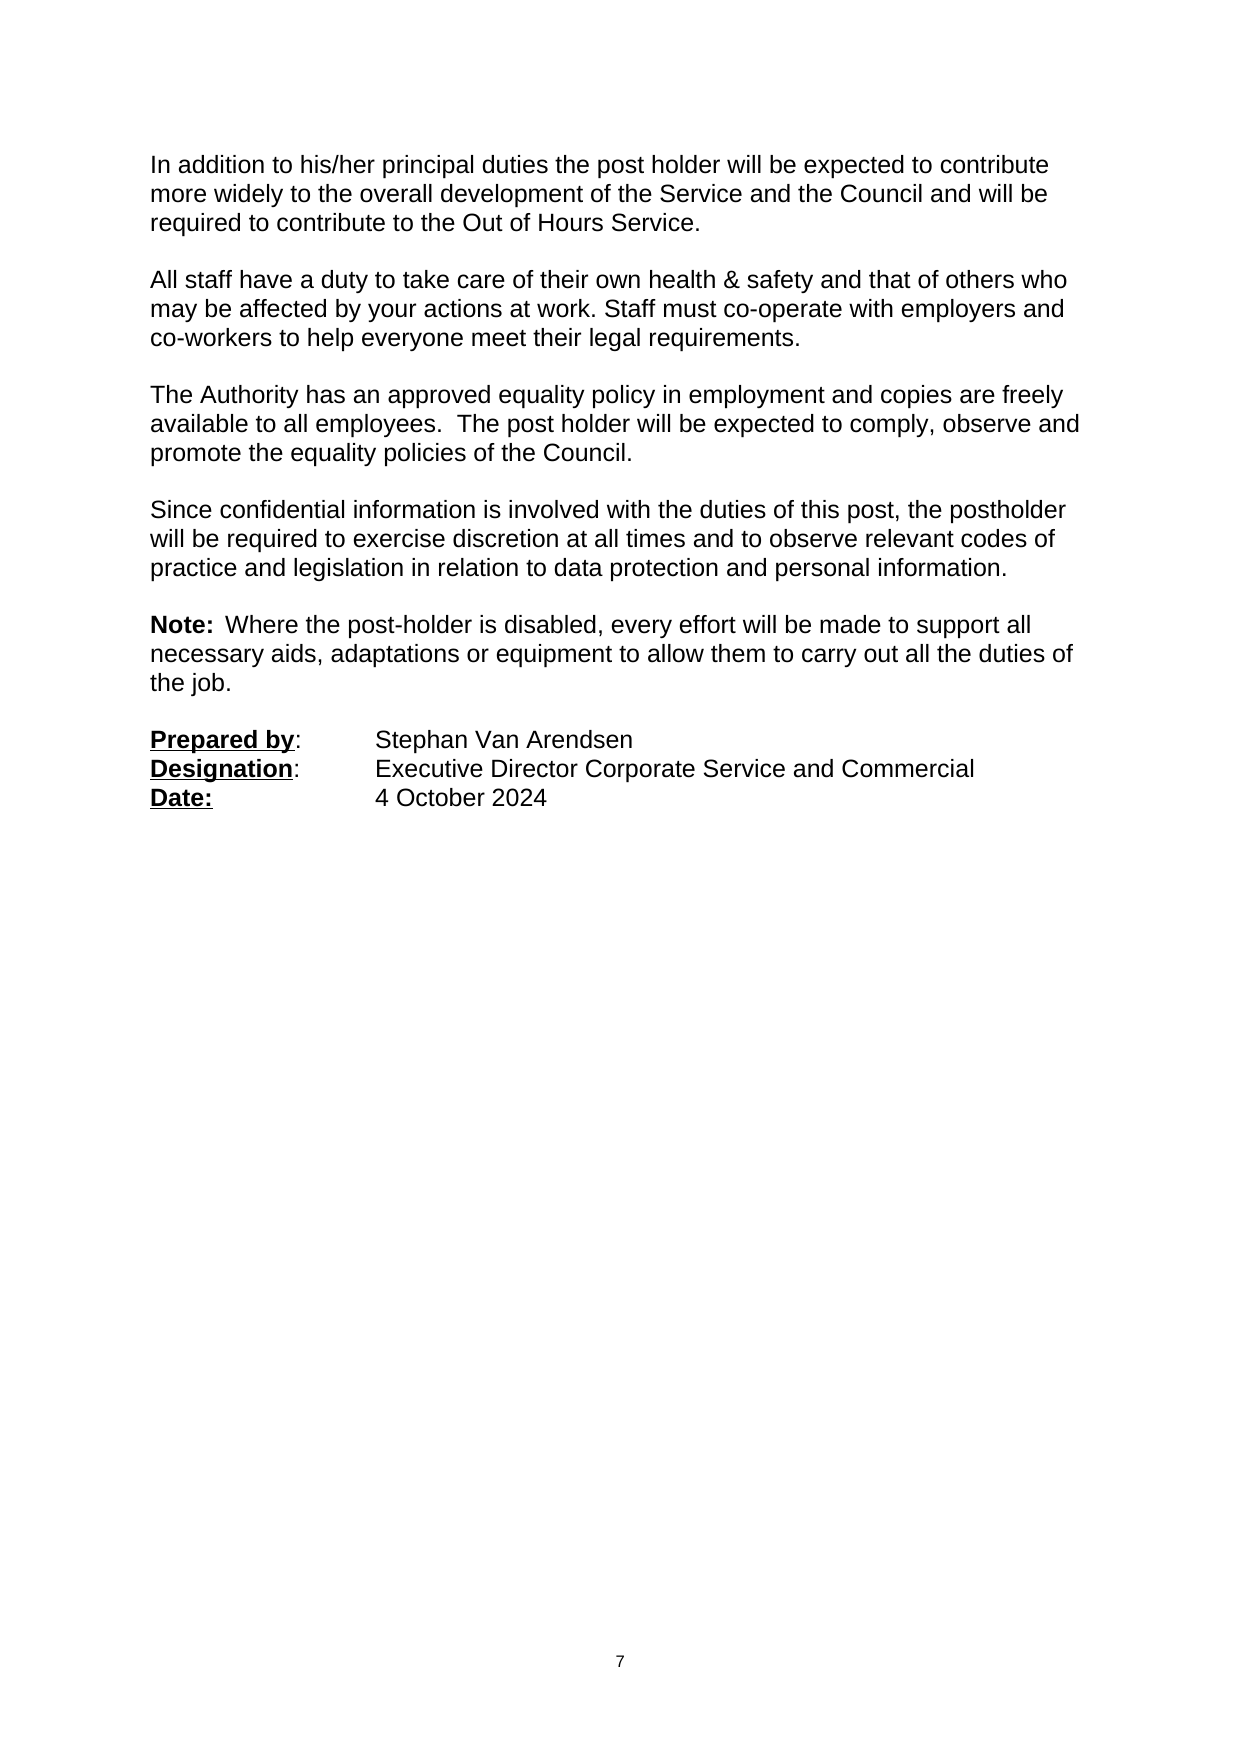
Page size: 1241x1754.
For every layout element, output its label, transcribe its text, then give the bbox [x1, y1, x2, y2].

text Designation: Executive Director Corporate Service and Commercial [150, 754, 1090, 782]
text All staff have a duty to take care of their own health & safety and that of others who may be affected by your actions at work. Staff must co-operate with employers and co-workers to help everyone meet their legal requirements. [150, 265, 1090, 351]
text In addition to his/her principal duties the post holder will be expected to contribute more widely to the overall development of the Service and the Council and will be required to contribute to the Out of Hours Service. [150, 150, 1090, 236]
text Prepared by: Stephan Van Arendsen [150, 725, 1090, 754]
text Since confidential information is involved with the duties of this post, the postholder will be required to exercise discretion at all times and to observe relevant codes of practice and legislation in relation to data protection and personal information. [150, 495, 1090, 581]
text The Authority has an approved equality policy in employment and copies are freely available to all employees. The post holder will be expected to comply, observe and promote the equality policies of the Council. [150, 380, 1090, 466]
text Date: 4 October 2024 [150, 782, 1090, 811]
text Note: Where the post-holder is disabled, every effort will be made to support all necessary aids, adaptations or equipment to allow them to carry out all the duties of the job. [150, 610, 1090, 696]
